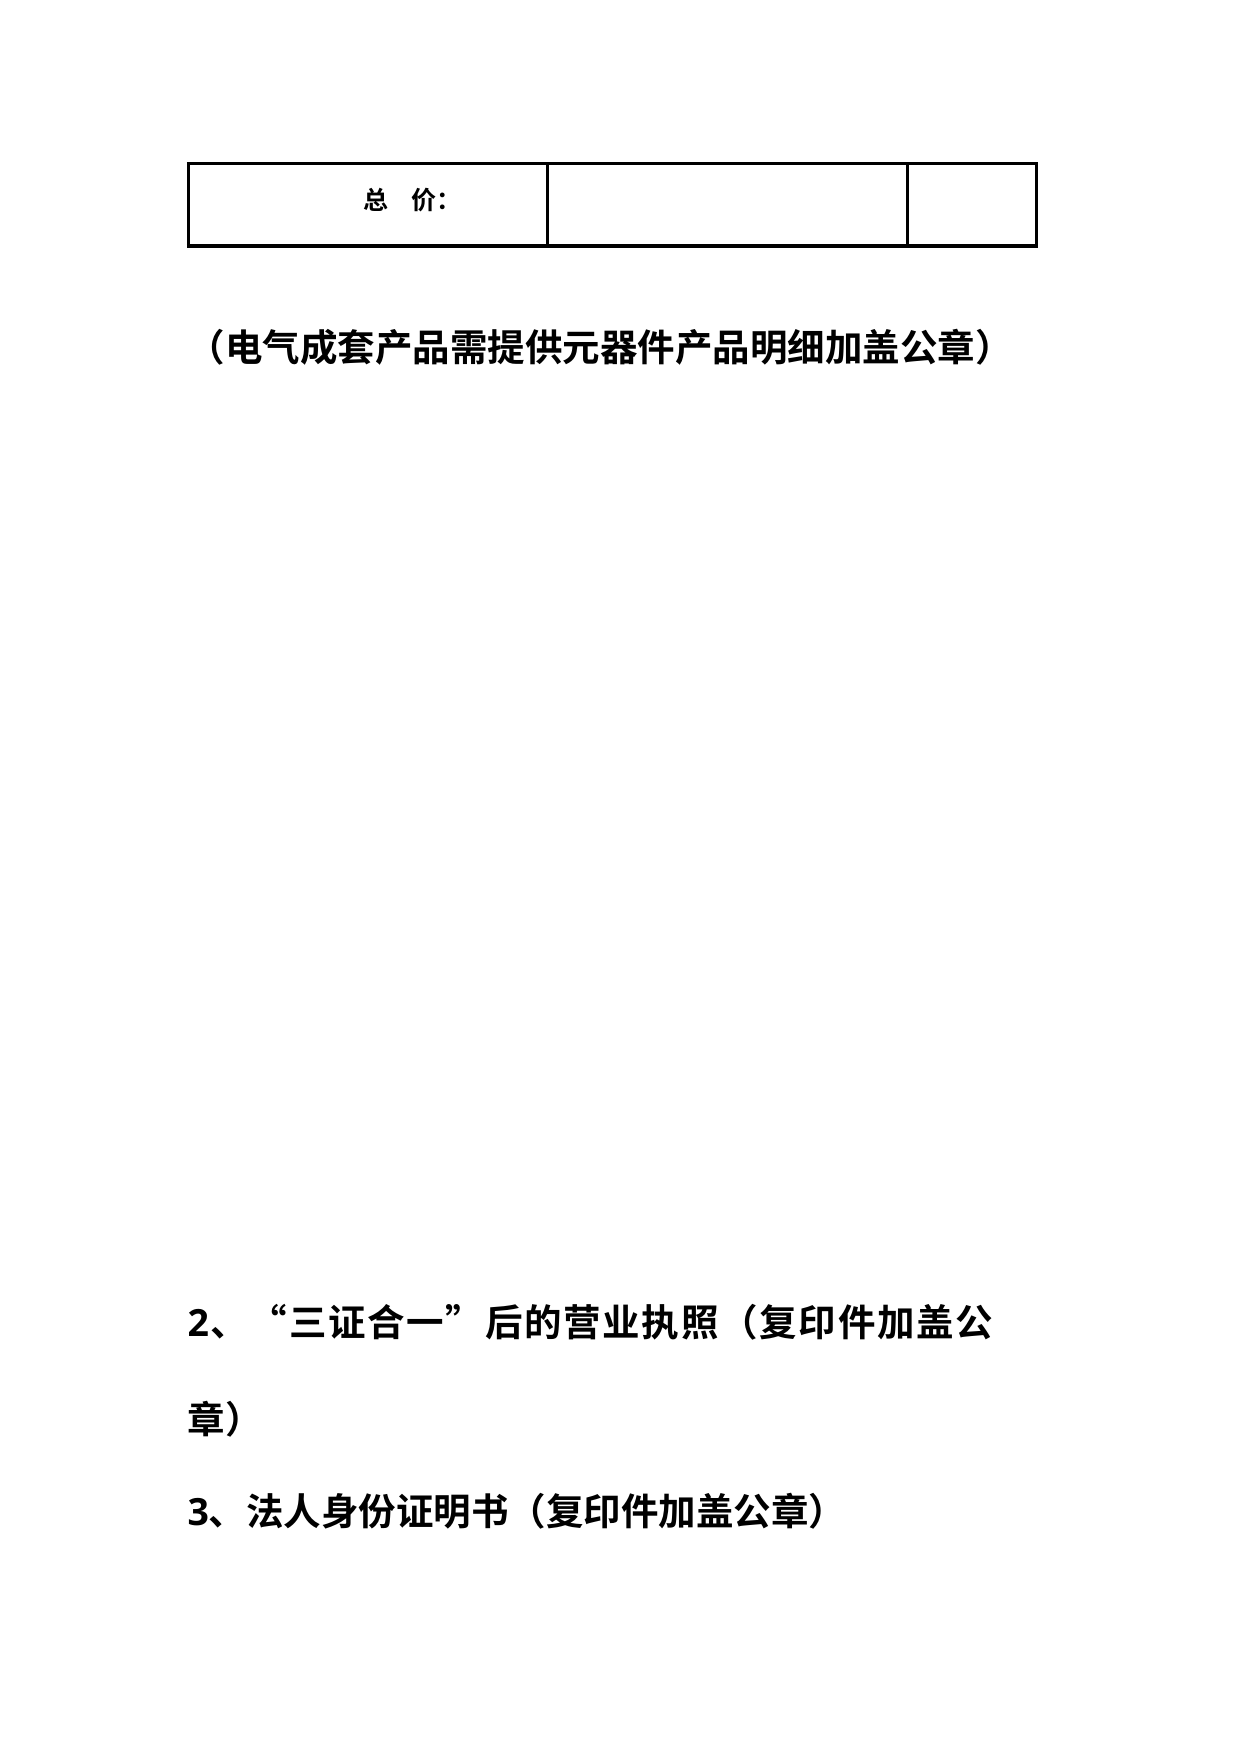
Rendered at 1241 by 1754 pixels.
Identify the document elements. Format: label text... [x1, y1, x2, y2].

text 3、法人身份证明书（复印件加盖公章） [187, 1477, 995, 1542]
table_cell [549, 165, 906, 244]
table_cell [909, 165, 1035, 244]
text 2、“三证合一”后的营业执照（复印件加盖公章） [187, 1287, 995, 1450]
table_cell 总 价： [190, 165, 546, 244]
text （电气成套产品需提供元器件产品明细加盖公章） [187, 312, 1053, 377]
